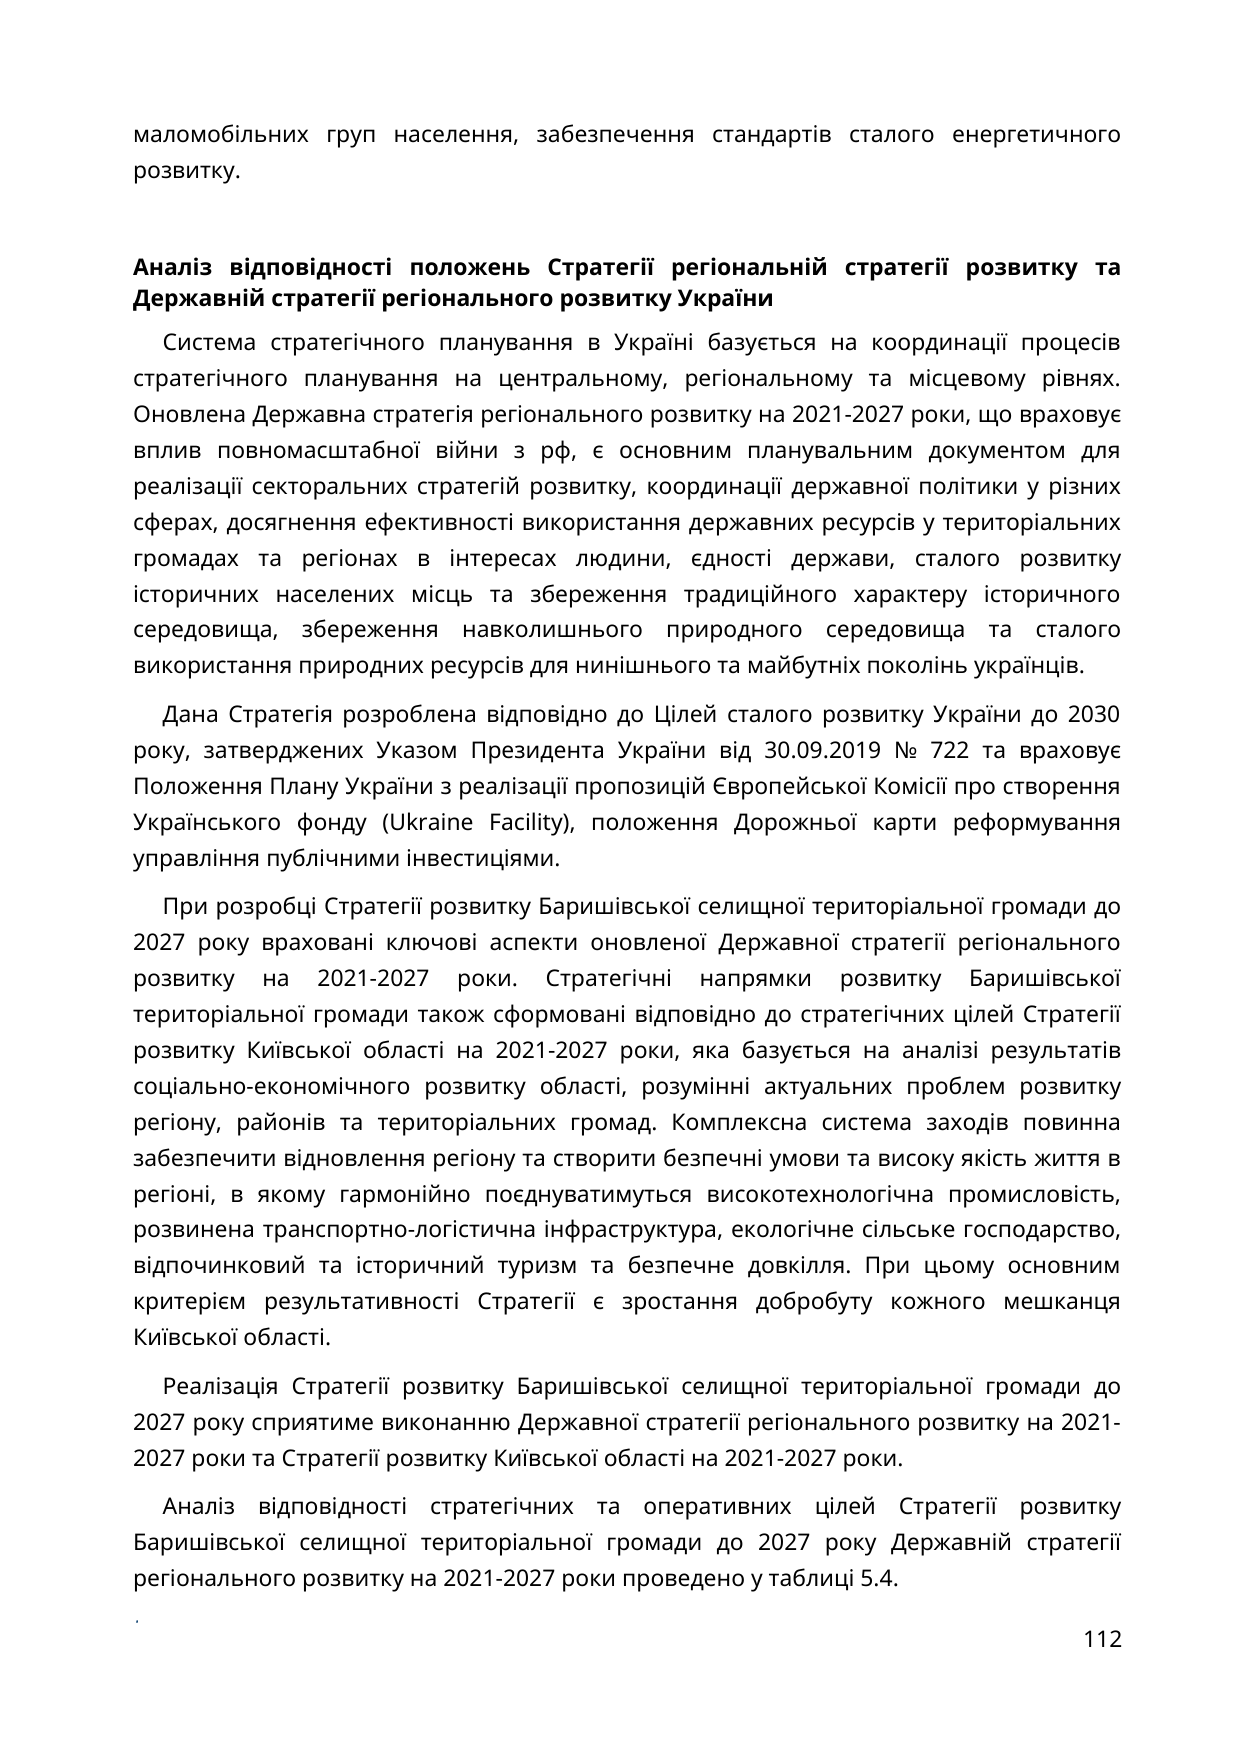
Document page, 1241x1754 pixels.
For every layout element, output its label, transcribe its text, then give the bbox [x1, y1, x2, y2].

text Система стратегічного планування в Україні базується на координації процесів стратегічного планування на центральному, регіональному та місцевому рівнях. Оновлена Державна стратегія регіонального розвитку на 2021-2027 роки, що враховує вплив повномасштабної війни з рф, є основним планувальним документом для реалізації секторальних стратегій розвитку, координації державної політики у різних сферах, досягнення ефективності використання державних ресурсів у територіальних громадах та регіонах в інтересах людини, єдності держави, сталого розвитку історичних населених місць та збереження традиційного характеру історичного середовища, збереження навколишнього природного середовища та сталого використання природних ресурсів для нинішнього та майбутніх поколінь українців. [133, 326, 1122, 681]
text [133, 118, 1122, 185]
text Реалізація Стратегії розвитку Баришівської селищної територіальної громади до 2027 року сприятиме виконанню Державної стратегії регіонального розвитку на 2021-2027 роки та Стратегії розвитку Київської області на 2021-2027 роки. [133, 1370, 1122, 1473]
subtitle Аналіз відповідності положень Стратегії регіональній стратегії розвитку та Державній стратегії регіонального розвитку України [133, 251, 1122, 313]
text При розробці Стратегії розвитку Баришівської селищної територіальної громади до 2027 року враховані ключові аспекти оновленої Державної стратегії регіонального розвитку на 2021-2027 роки. Стратегічні напрямки розвитку Баришівської територіальної громади також сформовані відповідно до стратегічних цілей Стратегії розвитку Київської області на 2021-2027 роки, яка базується на аналізі результатів соціально-економічного розвитку області, розумінні актуальних проблем розвитку регіону, районів та територіальних громад. Комплексна система заходів повинна забезпечити відновлення регіону та створити безпечні умови та високу якість життя в регіоні, в якому гармонійно поєднуватимуться високотехнологічна промисловість, розвинена транспортно-логістична інфраструктура, екологічне сільське господарство, відпочинковий та історичний туризм та безпечне довкілля. При цьому основним критерієм результативності Стратегії є зростання добробуту кожного мешканця Київської області. [133, 890, 1122, 1352]
text Аналіз відповідності стратегічних та оперативних цілей Стратегії розвитку Баришівської селищної територіальної громади до 2027 року Державній стратегії регіонального розвитку на 2021-2027 роки проведено у таблиці 5.4. [133, 1490, 1122, 1593]
text Дана Стратегія розроблена відповідно до Цілей сталого розвитку України до 2030 року, затверджених Указом Президента України від 30.09.2019 № 722 та враховує Положення Плану України з реалізації пропозицій Європейської Комісії про створення Українського фонду (Ukraine Facility), положення Дорожньої карти реформування управління публічними інвестиціями. [133, 698, 1122, 873]
